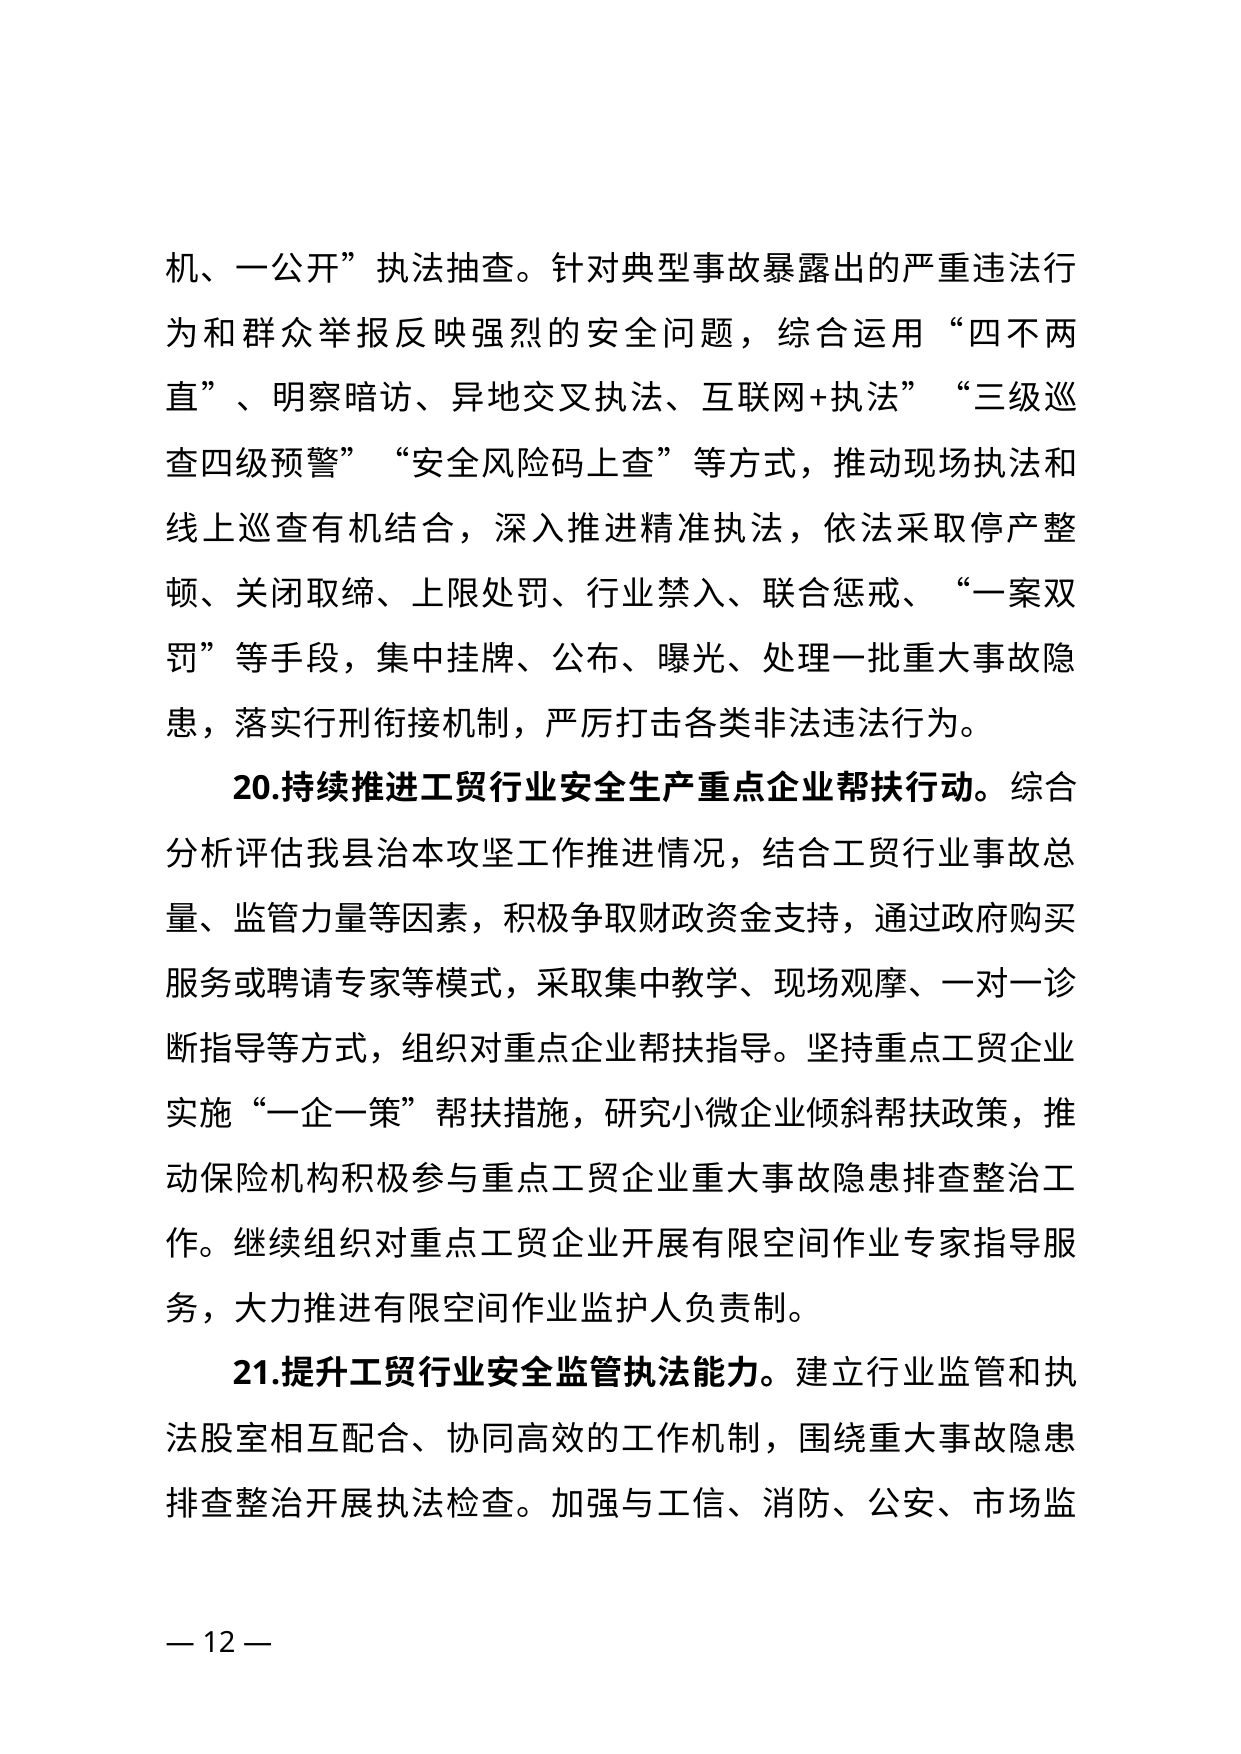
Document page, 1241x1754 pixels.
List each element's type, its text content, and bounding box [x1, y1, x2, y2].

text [165, 1338, 1078, 1533]
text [165, 233, 1078, 753]
text 20.持续推进工贸行业安全生产重点企业帮扶行动。综合分析评估我县治本攻坚工作推进情况，结合工贸行业事故总量、监管力量等因素，积极争取财政资金支持，通过政府购买服务或聘请专家等模式，采取集中教学、现场观摩、一对一诊断指导等方式，组织对重点企业帮扶指导。坚持重点工贸企业实施“一企一策”帮扶措施，研究小微企业倾斜帮扶政策，推动保险机构积极参与重点工贸企业重大事故隐患排查整治工作。继续组织对重点工贸企业开展有限空间作业专家指导服务，大力推进有限空间作业监护人负责制。 [165, 753, 1078, 1338]
